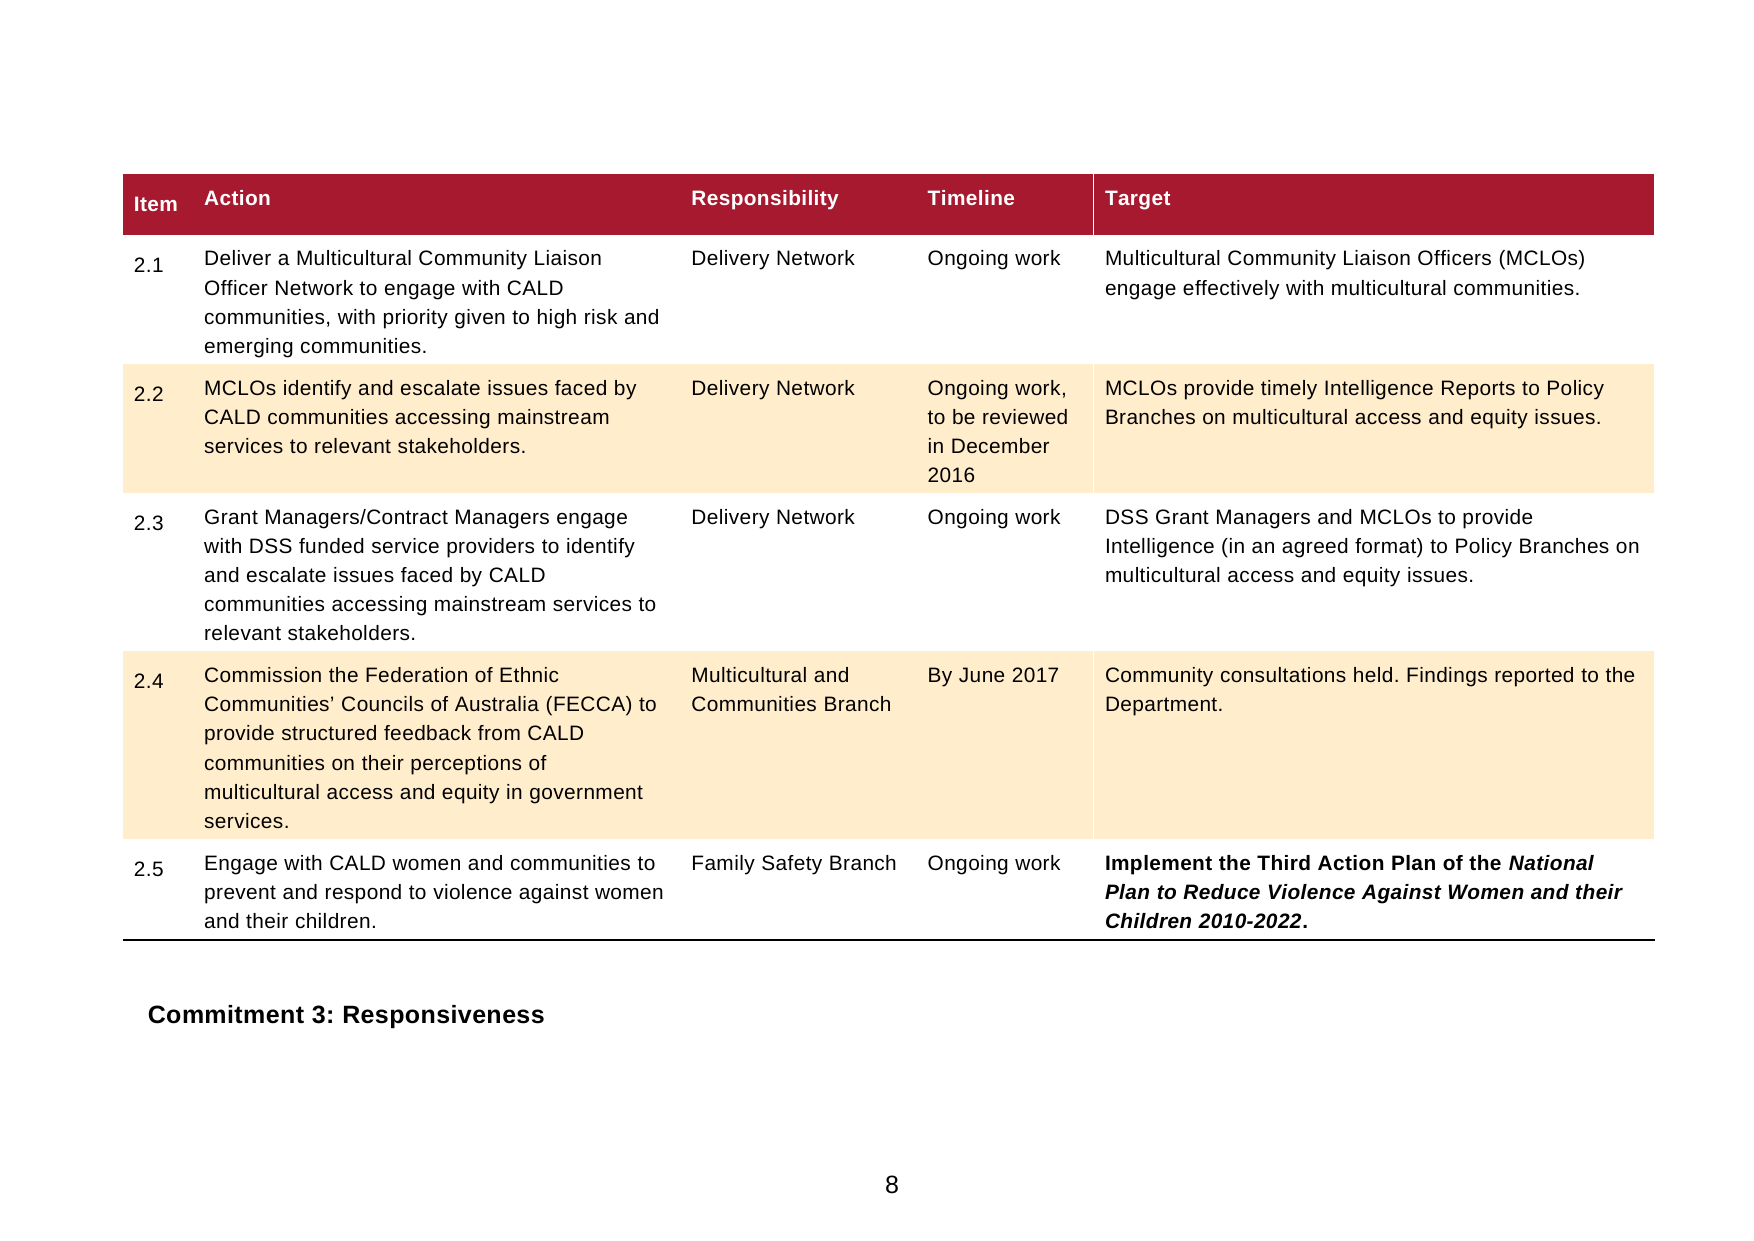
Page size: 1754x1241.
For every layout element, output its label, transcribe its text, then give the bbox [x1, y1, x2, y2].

table_cell MCLOs identify and escalate issues faced by CALD communities accessing mainstream services to relevant stakeholders. [193, 364, 680, 493]
table_cell Multicultural and Communities Branch [680, 651, 916, 839]
table_cell MCLOs provide timely Intelligence Reports to Policy Branches on multicultural access and equity issues. [1094, 364, 1654, 493]
table_cell 2.5 [123, 839, 193, 939]
table_header Timeline [916, 174, 1093, 235]
table_header Action [193, 174, 680, 235]
table_cell Delivery Network [680, 493, 916, 651]
table_header Item [123, 174, 193, 235]
table_cell Implement the Third Action Plan of the National Plan to Reduce Violence Against Women and their Children 2010-2022. [1094, 839, 1654, 939]
text Commitment 3: Responsiveness [148, 999, 1636, 1028]
table_cell Ongoing work [916, 235, 1093, 364]
table_cell Deliver a Multicultural Community Liaison Officer Network to engage with CALD communities, with priority given to high risk and emerging communities. [193, 235, 680, 364]
table_cell 2.2 [123, 364, 193, 493]
table_cell Ongoing work [916, 493, 1093, 651]
table_cell Family Safety Branch [680, 839, 916, 939]
table_cell DSS Grant Managers and MCLOs to provide Intelligence (in an agreed format) to Policy Branches on multicultural access and equity issues. [1094, 493, 1654, 651]
table_header Responsibility [680, 174, 916, 235]
table_cell Delivery Network [680, 364, 916, 493]
table_cell Ongoing work [916, 839, 1093, 939]
table_cell Engage with CALD women and communities to prevent and respond to violence against women and their children. [193, 839, 680, 939]
table_cell Multicultural Community Liaison Officers (MCLOs) engage effectively with multicultural communities. [1094, 235, 1654, 364]
table_cell 2.3 [123, 493, 193, 651]
table_cell Delivery Network [680, 235, 916, 364]
table_cell 2.1 [123, 235, 193, 364]
table_header Target [1094, 174, 1654, 235]
table_cell 2.4 [123, 651, 193, 839]
table_cell By June 2017 [916, 651, 1093, 839]
table_cell Community consultations held. Findings reported to the Department. [1094, 651, 1654, 839]
table_cell Grant Managers/Contract Managers engage with DSS funded service providers to identify and escalate issues faced by CALD communities accessing mainstream services to relevant stakeholders. [193, 493, 680, 651]
table_cell Ongoing work, to be reviewed in December 2016 [916, 364, 1093, 493]
table_cell Commission the Federation of Ethnic Communities’ Councils of Australia (FECCA) to provide structured feedback from CALD communities on their perceptions of multicultural access and equity in government services. [193, 651, 680, 839]
